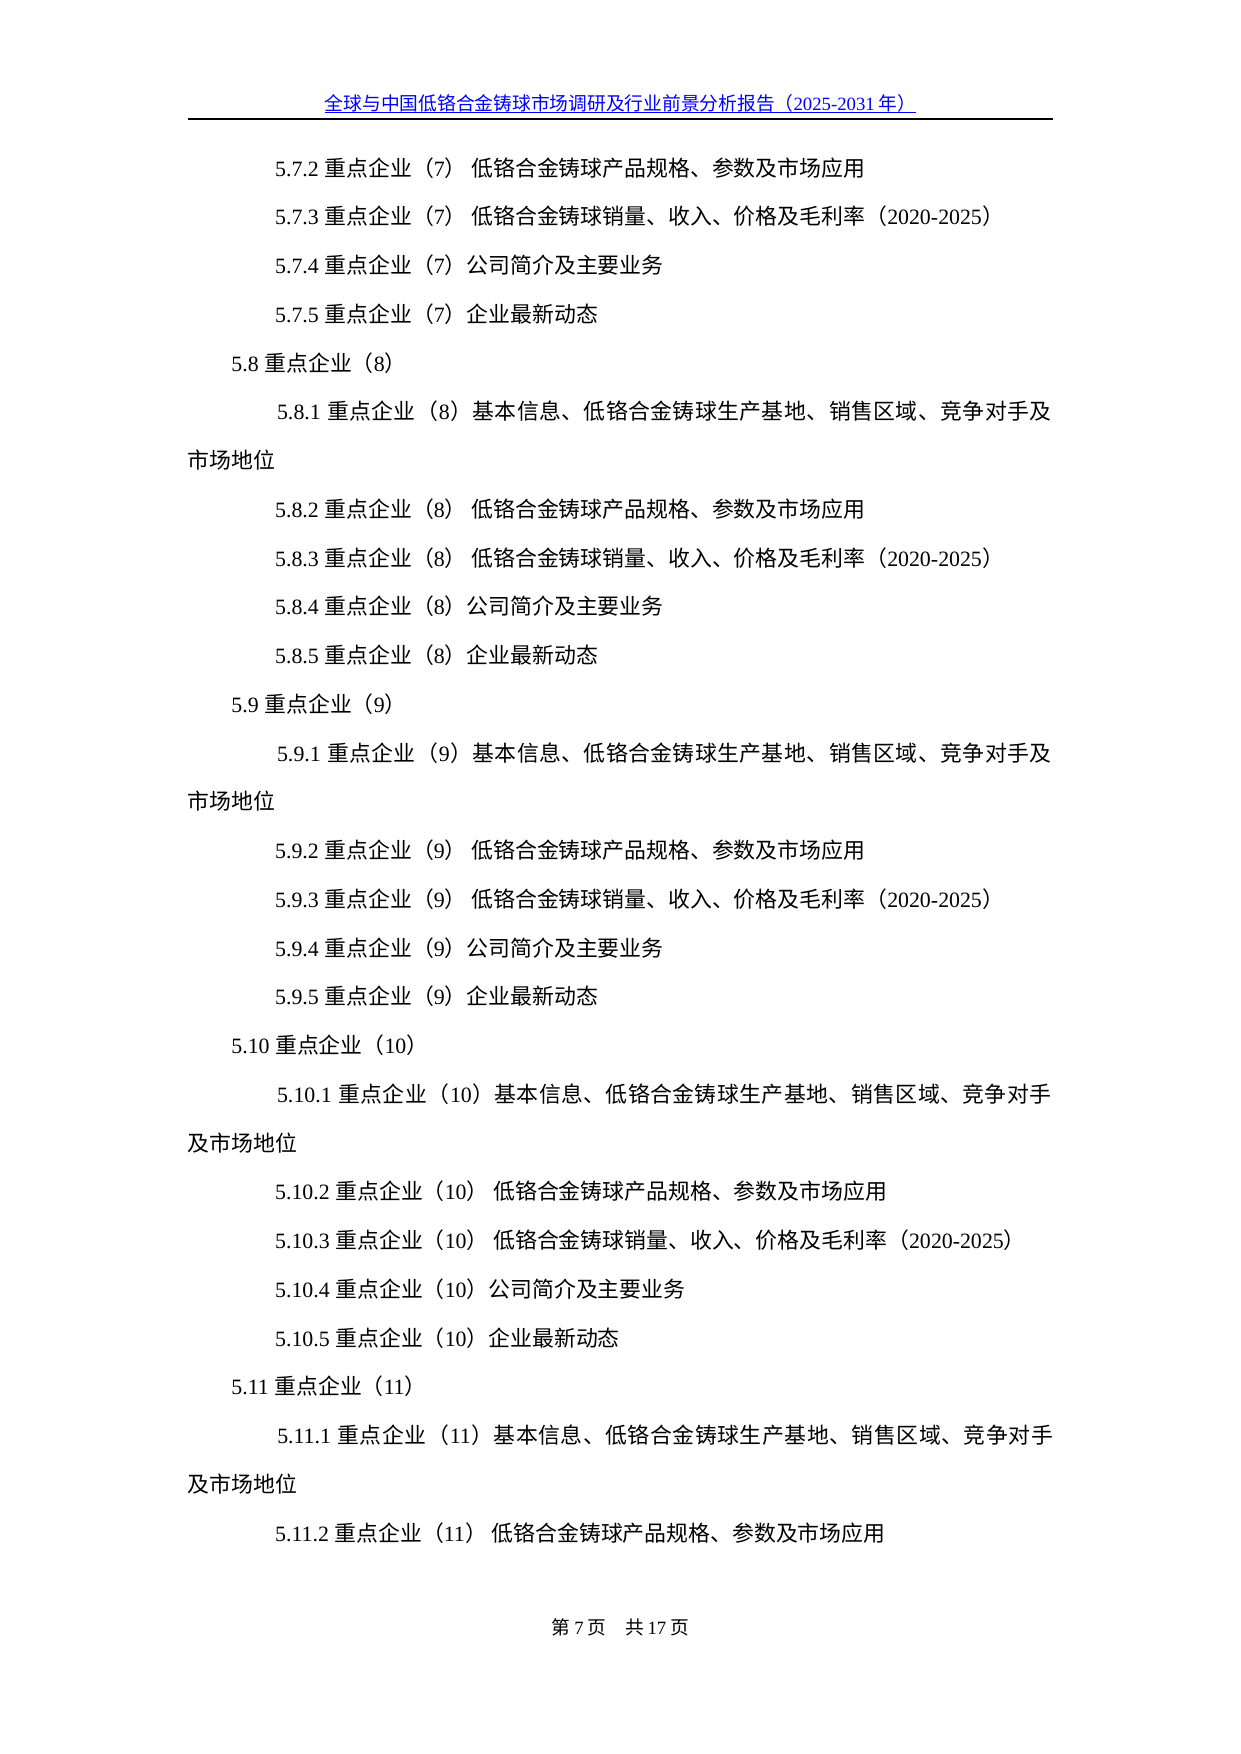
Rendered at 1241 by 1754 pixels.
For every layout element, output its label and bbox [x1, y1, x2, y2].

text [187, 150, 1053, 1548]
